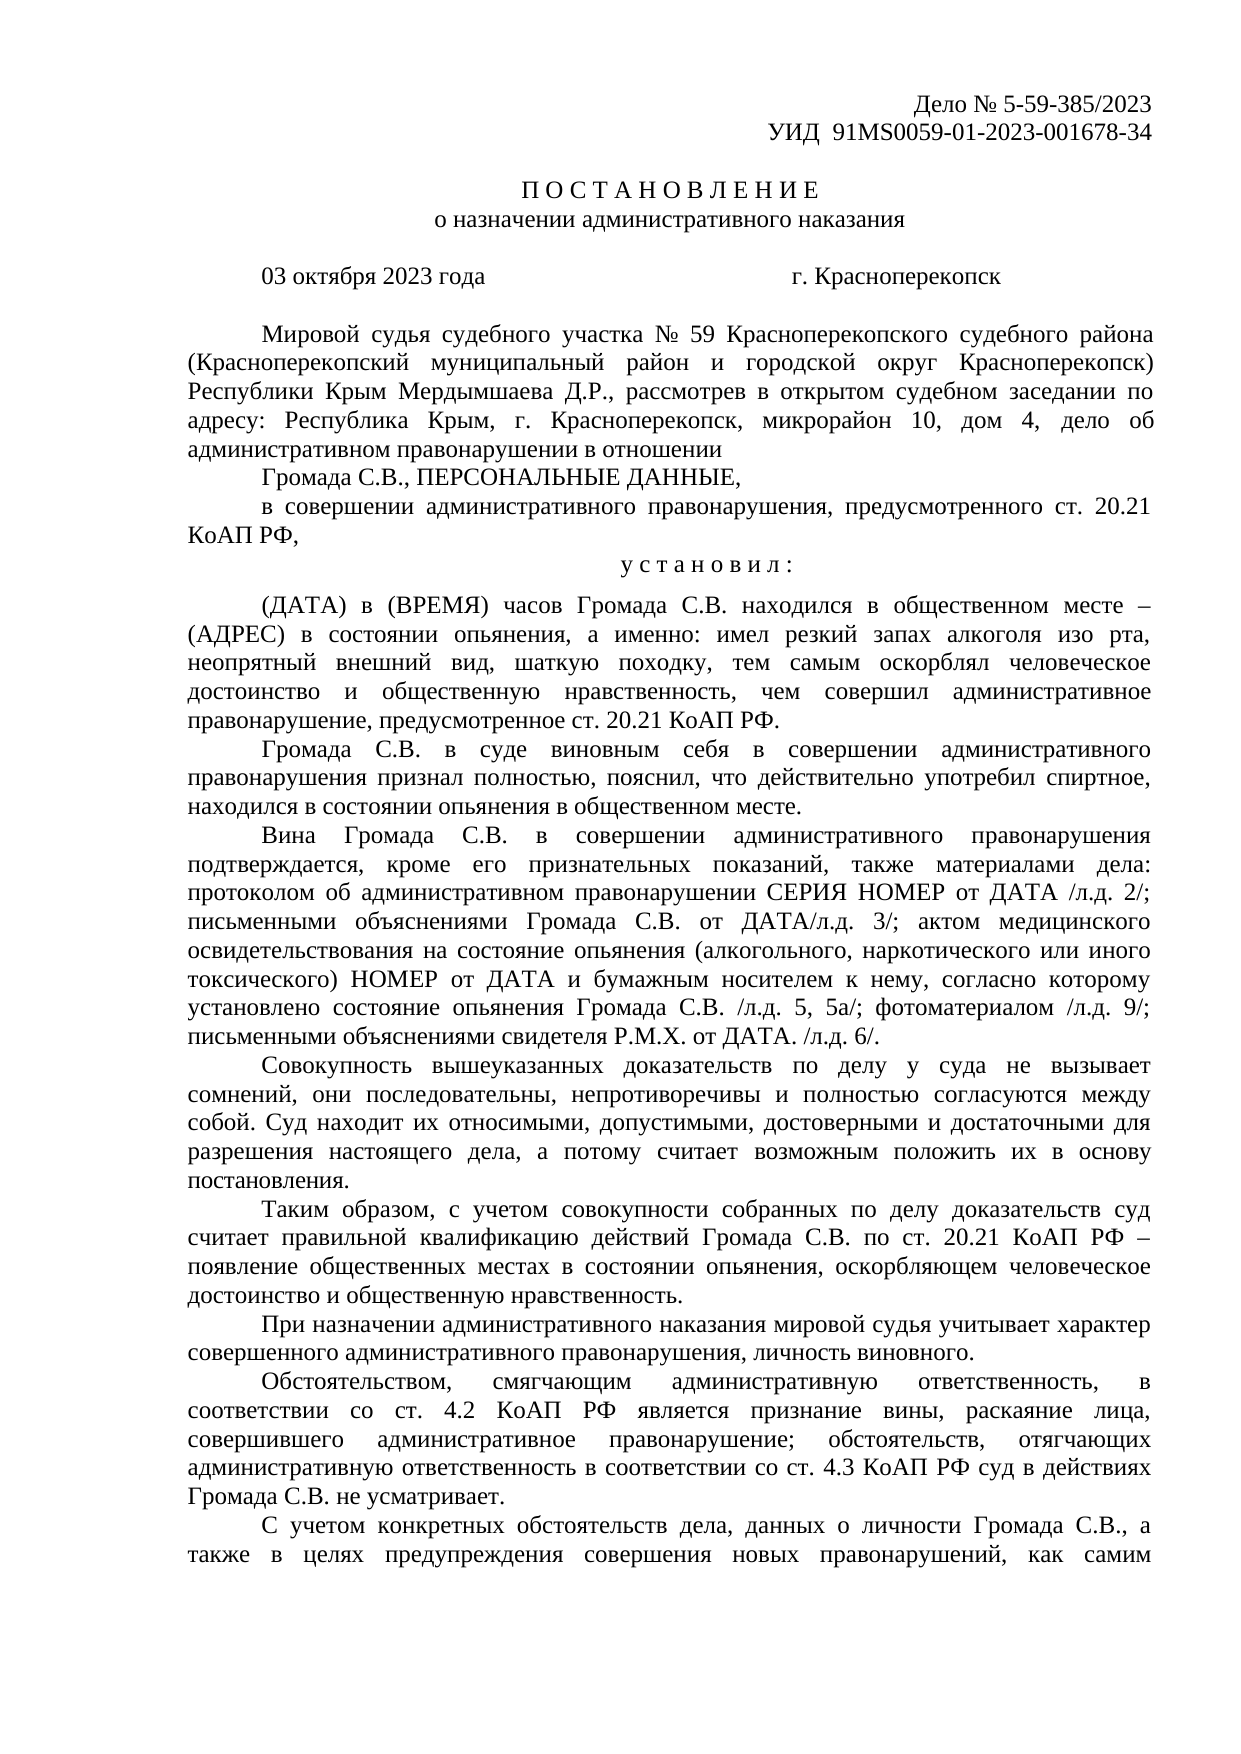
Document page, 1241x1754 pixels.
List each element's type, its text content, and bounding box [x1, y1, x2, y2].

text Мировой судья судебного участка № 59 Красноперекопского судебного района (Красноперекопский муниципальный район и городской округ Красноперекопск) Республики Крым Мердымшаева Д.Р., рассмотрев в открытом судебном заседании по адресу: Республика Крым, г. Красноперекопск, микрорайон 10, дом 4, дело об административном правонарушении в отношении [187, 319, 1154, 462]
text о назначении административного наказания [187, 204, 1152, 232]
text Совокупность вышеуказанных доказательств по делу у суда не вызывает сомнений, они последовательны, непротиворечивы и полностью согласуются между собой. Суд находит их относимыми, допустимыми, достоверными и достаточными для разрешения настоящего дела, а потому считает возможным положить их в основу постановления. [187, 1050, 1152, 1194]
text (ДАТА) в (ВРЕМЯ) часов Громада С.В. находился в общественном месте – (АДРЕС) в состоянии опьянения, а именно: имел резкий запах алкоголя изо рта, неопрятный внешний вид, шаткую походку, тем самым оскорблял человеческое достоинство и общественную нравственность, чем совершил административное правонарушение, предусмотренное ст. 20.21 КоАП РФ. [187, 590, 1152, 734]
text в совершении административного правонарушения, предусмотренного ст. 20.21 КоАП РФ, [187, 491, 1152, 549]
text Вина Громада С.В. в совершении административного правонарушения подтверждается, кроме его признательных показаний, также материалами дела: протоколом об административном правонарушении СЕРИЯ НОМЕР от ДАТА /л.д. 2/; письменными объяснениями Громада С.В. от ДАТА/л.д. 3/; актом медицинского освидетельствования на состояние опьянения (алкогольного, наркотического или иного токсического) НОМЕР от ДАТА и бумажным носителем к нему, согласно которому установлено состояние опьянения Громада С.В. /л.д. 5, 5а/; фотоматериалом /л.д. 9/; письменными объяснениями свидетеля Р.М.Х. от ДАТА. /л.д. 6/. [187, 820, 1152, 1050]
text Обстоятельством, смягчающим административную ответственность, в соответствии со ст. 4.2 КоАП РФ является признание вины, раскаяние лица, совершившего административное правонарушение; обстоятельств, отягчающих административную ответственность в соответствии со ст. 4.3 КоАП РФ суд в действиях Громада С.В. не усматривает. [187, 1366, 1152, 1510]
text Громада С.В. в суде виновным себя в совершении административного правонарушения признал полностью, пояснил, что действительно употребил спиртное, находился в состоянии опьянения в общественном месте. [187, 734, 1152, 820]
text у с т а н о в и л : [187, 549, 1152, 577]
text 03 октября 2023 года г. Красноперекопск [187, 261, 1152, 290]
text Громада С.В., ПЕРСОНАЛЬНЫЕ ДАННЫЕ, [187, 462, 1155, 491]
text При назначении административного наказания мировой судья учитывает характер совершенного административного правонарушения, личность виновного. [187, 1309, 1152, 1366]
text Таким образом, с учетом совокупности собранных по делу доказательств суд считает правильной квалификацию действий Громада С.В. по ст. 20.21 КоАП РФ – появление общественных местах в состоянии опьянения, оскорбляющем человеческое достоинство и общественную нравственность. [187, 1194, 1152, 1309]
text Дело № 5-59-385/2023 [187, 89, 1152, 117]
text П О С Т А Н О В Л Е Н И Е [187, 175, 1152, 204]
text УИД 91МS0059-01-2023-001678-34 [187, 117, 1152, 146]
